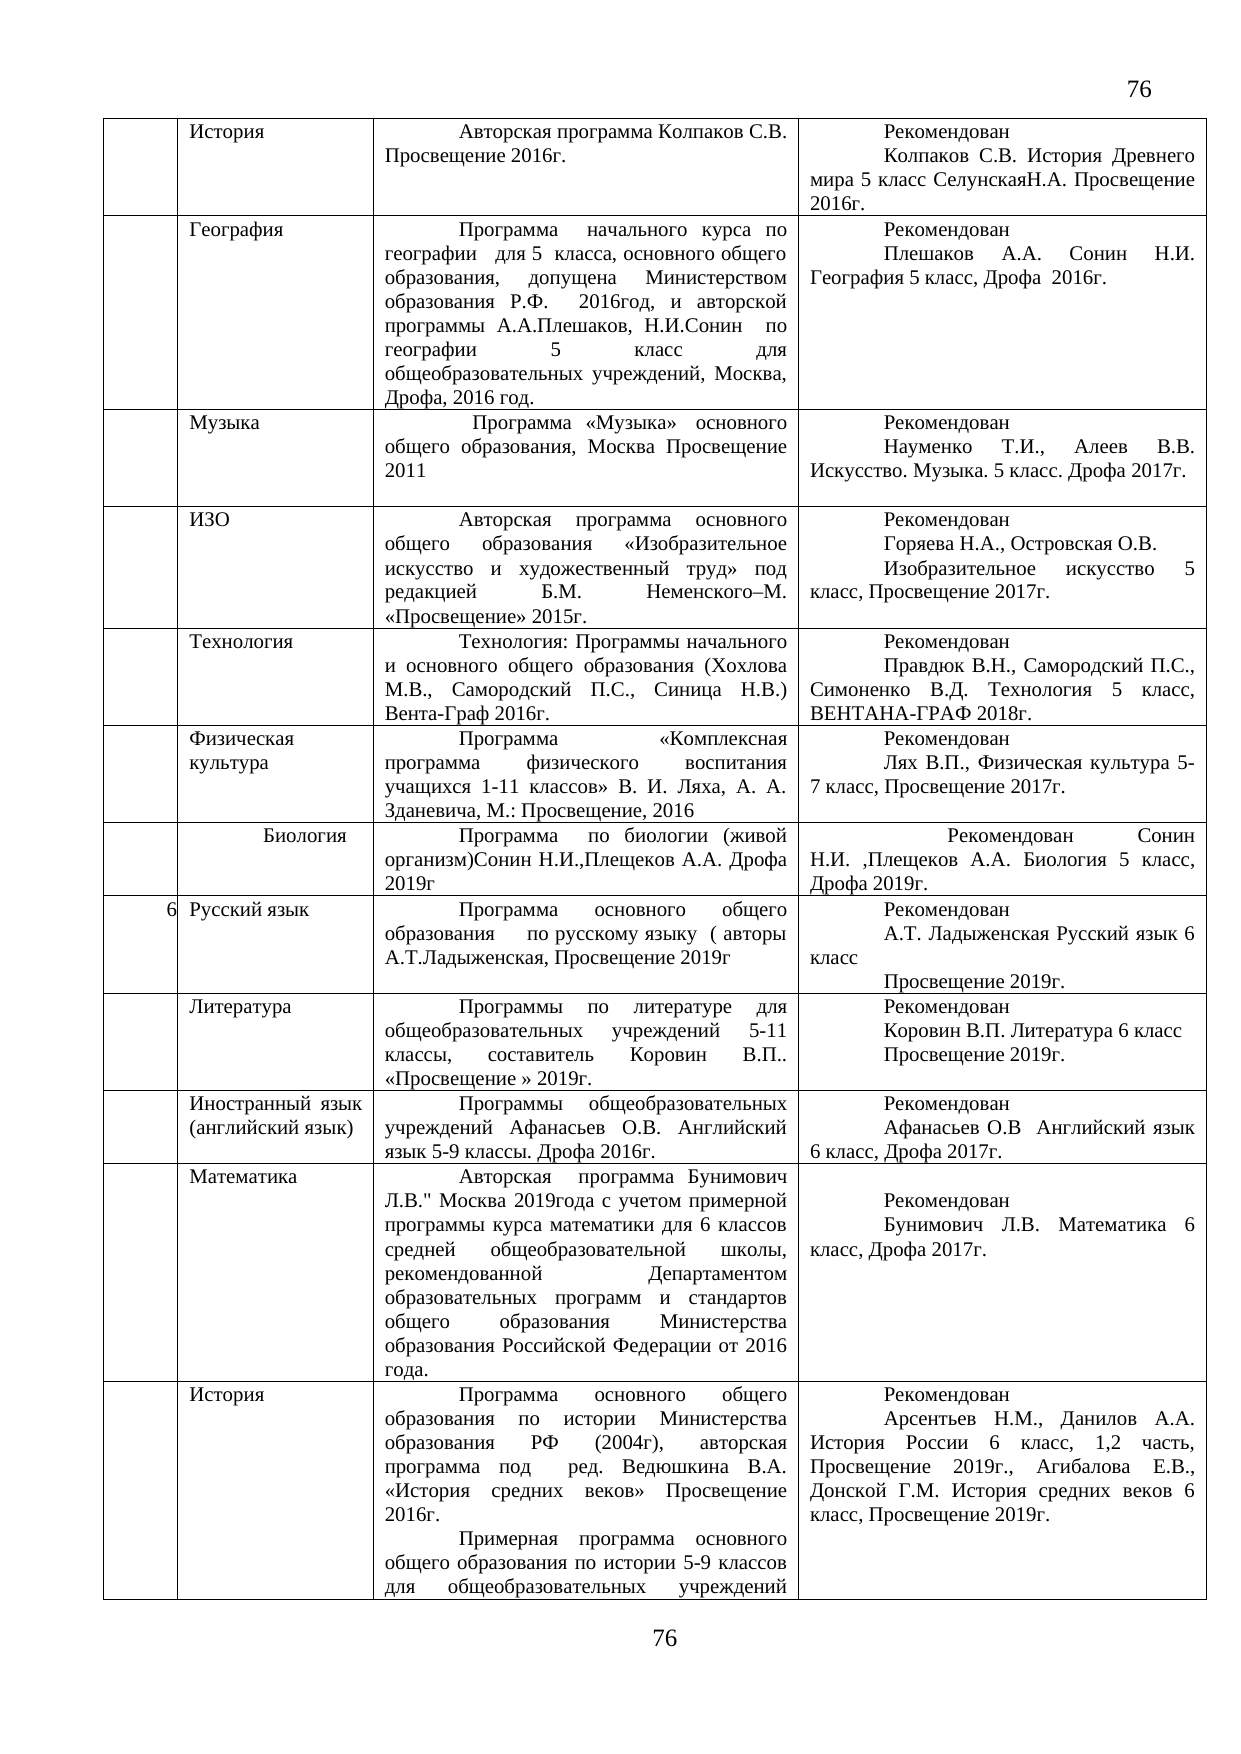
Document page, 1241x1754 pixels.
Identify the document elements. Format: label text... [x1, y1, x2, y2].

table_cell Рекомендован Правдюк В.Н., Самородский П.С., Симоненко В.Д. Технология 5 класс, ВЕНТАНА-ГРАФ 2018г. [799, 629, 1206, 725]
table_cell Рекомендован Бунимович Л.В. Математика 6 класс, Дрофа 2017г. [799, 1164, 1206, 1381]
table_cell [104, 1091, 177, 1163]
table_cell Математика [178, 1164, 373, 1381]
table_cell Рекомендован Лях В.П., Физическая культура 5-7 класс, Просвещение 2017г. [799, 726, 1206, 822]
table_cell Технология: Программы начального и основного общего образования (Хохлова М.В., Самородский П.С., Синица Н.В.) Вента-Граф 2016г. [374, 629, 798, 725]
table_cell Рекомендован Колпаков С.В. История Древнего мира 5 класс СелунскаяН.А. Просвещение 2016г. [799, 119, 1206, 215]
table_cell Программа «Музыка» основного общего образования, Москва Просвещение 2011 [374, 410, 798, 506]
table_cell ИЗО [178, 507, 373, 628]
table_cell [104, 507, 177, 628]
table_cell Биология [178, 823, 373, 895]
table_cell [104, 410, 177, 506]
table_cell Рекомендован Науменко Т.И., Алеев В.В. Искусство. Музыка. 5 класс. Дрофа 2017г. [799, 410, 1206, 506]
table_cell История [178, 119, 373, 215]
table_cell Программы по литературе для общеобразовательных учреждений 5-11 классы, составитель Коровин В.П.. «Просвещение » 2019г. [374, 994, 798, 1090]
table_cell 6 [104, 896, 177, 993]
table_cell Иностранный язык (английский язык) [178, 1091, 373, 1163]
table_cell Авторская программа Бунимович Л.В." Москва 2019года с учетом примерной программы курса математики для 6 классов средней общеобразовательной школы, рекомендованной Департаментом образовательных программ и стандартов общего образования Министерства образования Российской Федерации от 2016 года. [374, 1164, 798, 1381]
table_cell [104, 216, 177, 409]
table_cell Литература [178, 994, 373, 1090]
table_cell Рекомендован А.Т. Ладыженская Русский язык 6 класс Просвещение 2019г. [799, 896, 1206, 993]
table_cell [104, 1164, 177, 1381]
table_cell [104, 119, 177, 215]
table_cell [104, 994, 177, 1090]
table_cell История [178, 1382, 373, 1598]
table_cell Музыка [178, 410, 373, 506]
table_cell Программы общеобразовательных учреждений Афанасьев О.В. Английский язык 5-9 классы. Дрофа 2016г. [374, 1091, 798, 1163]
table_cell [374, 1382, 798, 1598]
table_cell [104, 1382, 177, 1598]
table_cell Русский язык [178, 896, 373, 993]
table_cell Программа начального курса по географии для 5 класса, основного общего образования, допущена Министерством образования Р.Ф. 2016год, и авторской программы А.А.Плешаков, Н.И.Сонин по географии 5 класс для общеобразовательных учреждений, Москва, Дрофа, 2016 год. [374, 216, 798, 409]
table_cell [104, 823, 177, 895]
table_cell Программа «Комплексная программа физического воспитания учащихся 1-11 классов» В. И. Ляха, А. А. Зданевича, М.: Просвещение, 2016 [374, 726, 798, 822]
table_cell Физическая культура [178, 726, 373, 822]
table_cell Программа основного общего образования по русскому языку ( авторы А.Т.Ладыженская, Просвещение 2019г [374, 896, 798, 993]
table_cell Технология [178, 629, 373, 725]
table_cell Рекомендован Сонин Н.И. ,Плещеков А.А. Биология 5 класс, Дрофа 2019г. [799, 823, 1206, 895]
table_cell Авторская программа Колпаков С.В. Просвещение 2016г. [374, 119, 798, 215]
table_cell География [178, 216, 373, 409]
table_cell Рекомендован Коровин В.П. Литература 6 класс Просвещение 2019г. [799, 994, 1206, 1090]
table_cell [104, 726, 177, 822]
table_cell Программа по биологии (живой организм)Сонин Н.И.,Плещеков А.А. Дрофа 2019г [374, 823, 798, 895]
table_cell Рекомендован Горяева Н.А., Островская О.В. Изобразительное искусство 5 класс, Просвещение 2017г. [799, 507, 1206, 628]
table_cell [104, 629, 177, 725]
table_cell Авторская программа основного общего образования «Изобразительное искусство и художественный труд» под редакцией Б.М. Неменского–М. «Просвещение» 2015г. [374, 507, 798, 628]
table_cell Рекомендован Плешаков А.А. Сонин Н.И. География 5 класс, Дрофа 2016г. [799, 216, 1206, 409]
table_cell Рекомендован Афанасьев О.В Английский язык 6 класс, Дрофа 2017г. [799, 1091, 1206, 1163]
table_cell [799, 1382, 1206, 1598]
